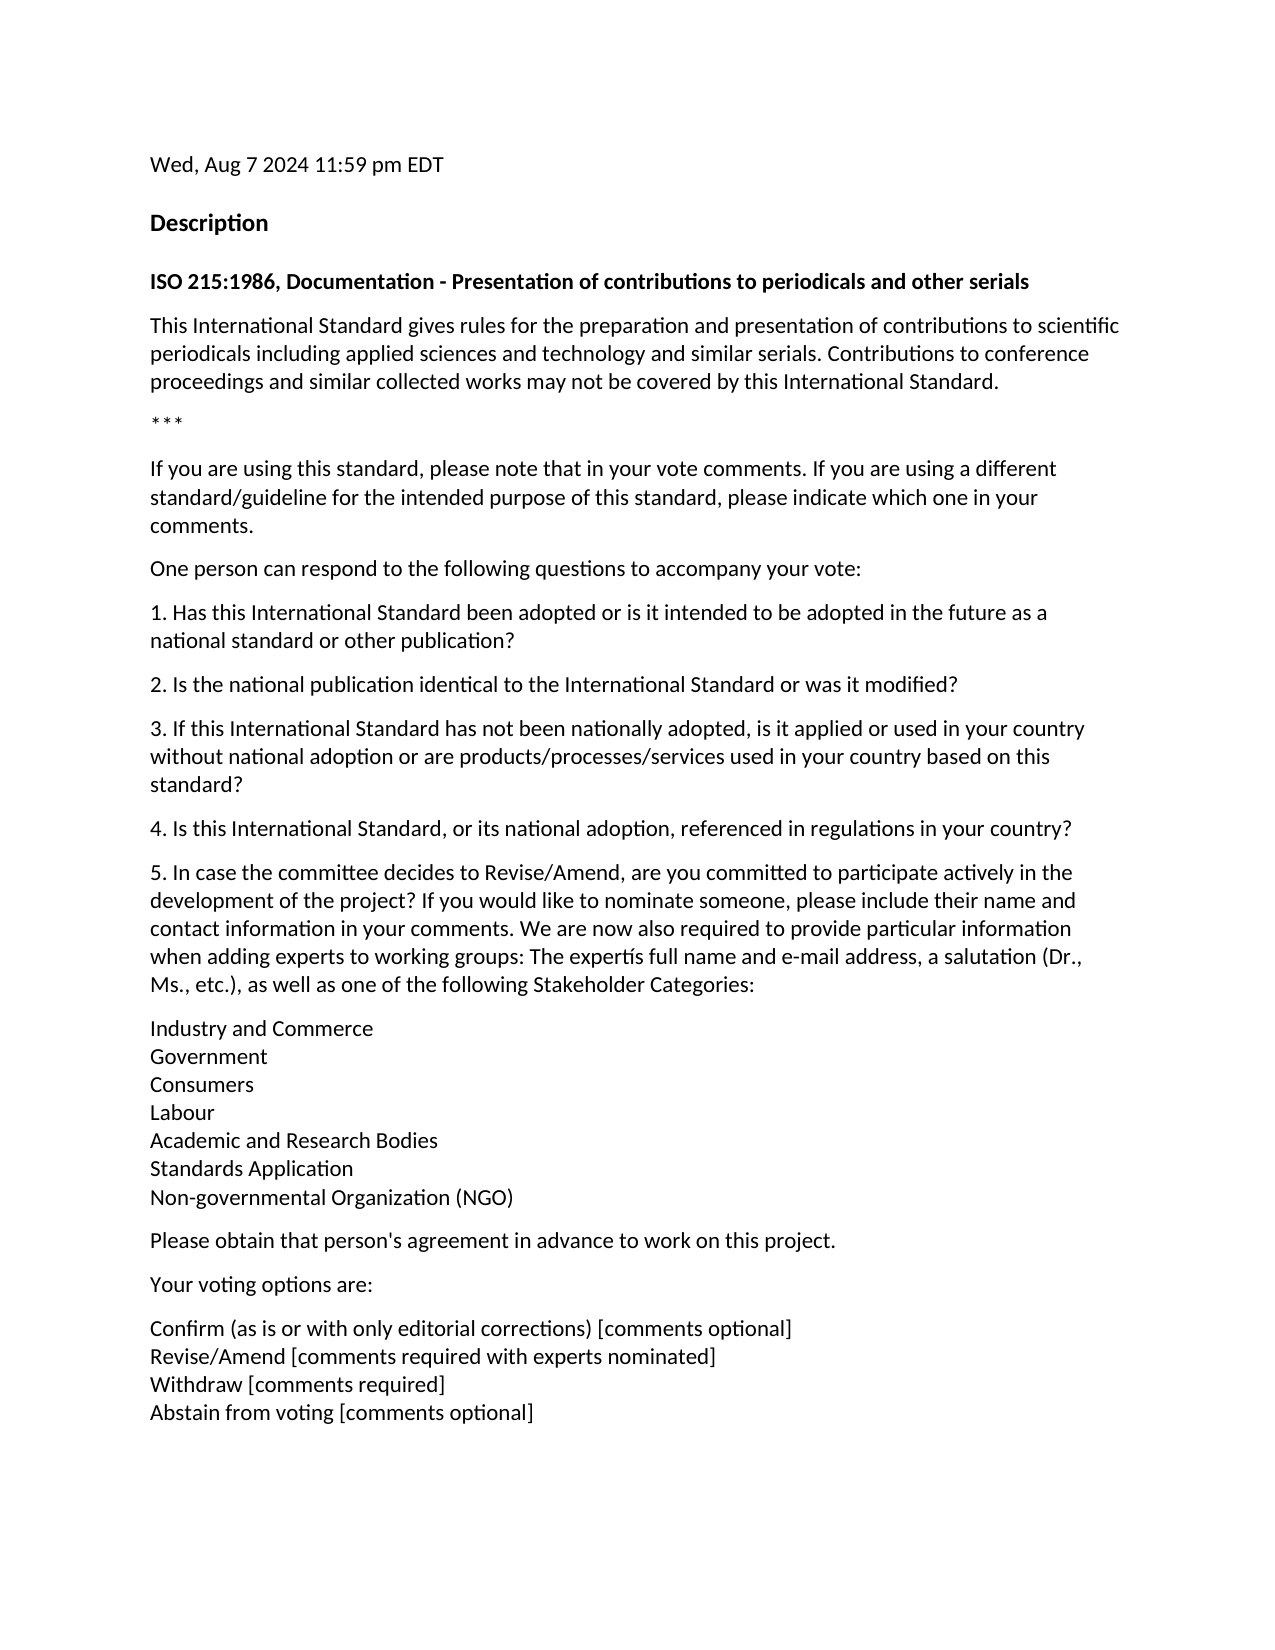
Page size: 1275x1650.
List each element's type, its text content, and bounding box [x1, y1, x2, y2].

text 2. Is the national publication identical to the International Standard or was it modified? [150, 670, 1125, 698]
text Your voting options are: [150, 1270, 1125, 1298]
text This International Standard gives rules for the preparation and presentation of contributions to scientific periodicals including applied sciences and technology and similar serials. Contributions to conference proceedings and similar collected works may not be covered by this International Standard. [150, 311, 1125, 395]
text *** [150, 411, 1125, 439]
text Wed, Aug 7 2024 11:59 pm EDT [150, 150, 1125, 178]
text Please obtain that person's agreement in advance to work on this project. [150, 1226, 1125, 1254]
text 3. If this International Standard has not been nationally adopted, is it applied or used in your country without national adoption or are products/processes/services used in your country based on this standard? [150, 714, 1125, 798]
text Industry and Commerce Government Consumers Labour Academic and Research Bodies Standards Application Non-governmental Organization (NGO) [150, 1014, 1125, 1211]
text 1. Has this International Standard been adopted or is it intended to be adopted in the future as a national standard or other publication? [150, 598, 1125, 654]
text ISO 215:1986, Documentation - Presentation of contributions to periodicals and other serials [150, 267, 1125, 295]
text One person can respond to the following questions to accompany your vote: [150, 554, 1125, 582]
text 5. In case the committee decides to Revise/Amend, are you committed to participate actively in the development of the project? If you would like to nominate someone, please include their name and contact information in your comments. We are now also required to provide particular information when adding experts to working groups: The expertís full name and e-mail address, a salutation (Dr., Ms., etc.), as well as one of the following Stakeholder Categories: [150, 857, 1125, 998]
subtitle Description [150, 207, 1125, 238]
text If you are using this standard, please note that in your vote comments. If you are using a different standard/guideline for the intended purpose of this standard, please indicate which one in your comments. [150, 454, 1125, 539]
text 4. Is this International Standard, or its national adoption, referenced in regulations in your country? [150, 814, 1125, 842]
text Confirm (as is or with only editorial corrections) [comments optional] Revise/Amend [comments required with experts nominated] Withdraw [comments required] Abstain from voting [comments optional] [150, 1314, 1125, 1426]
